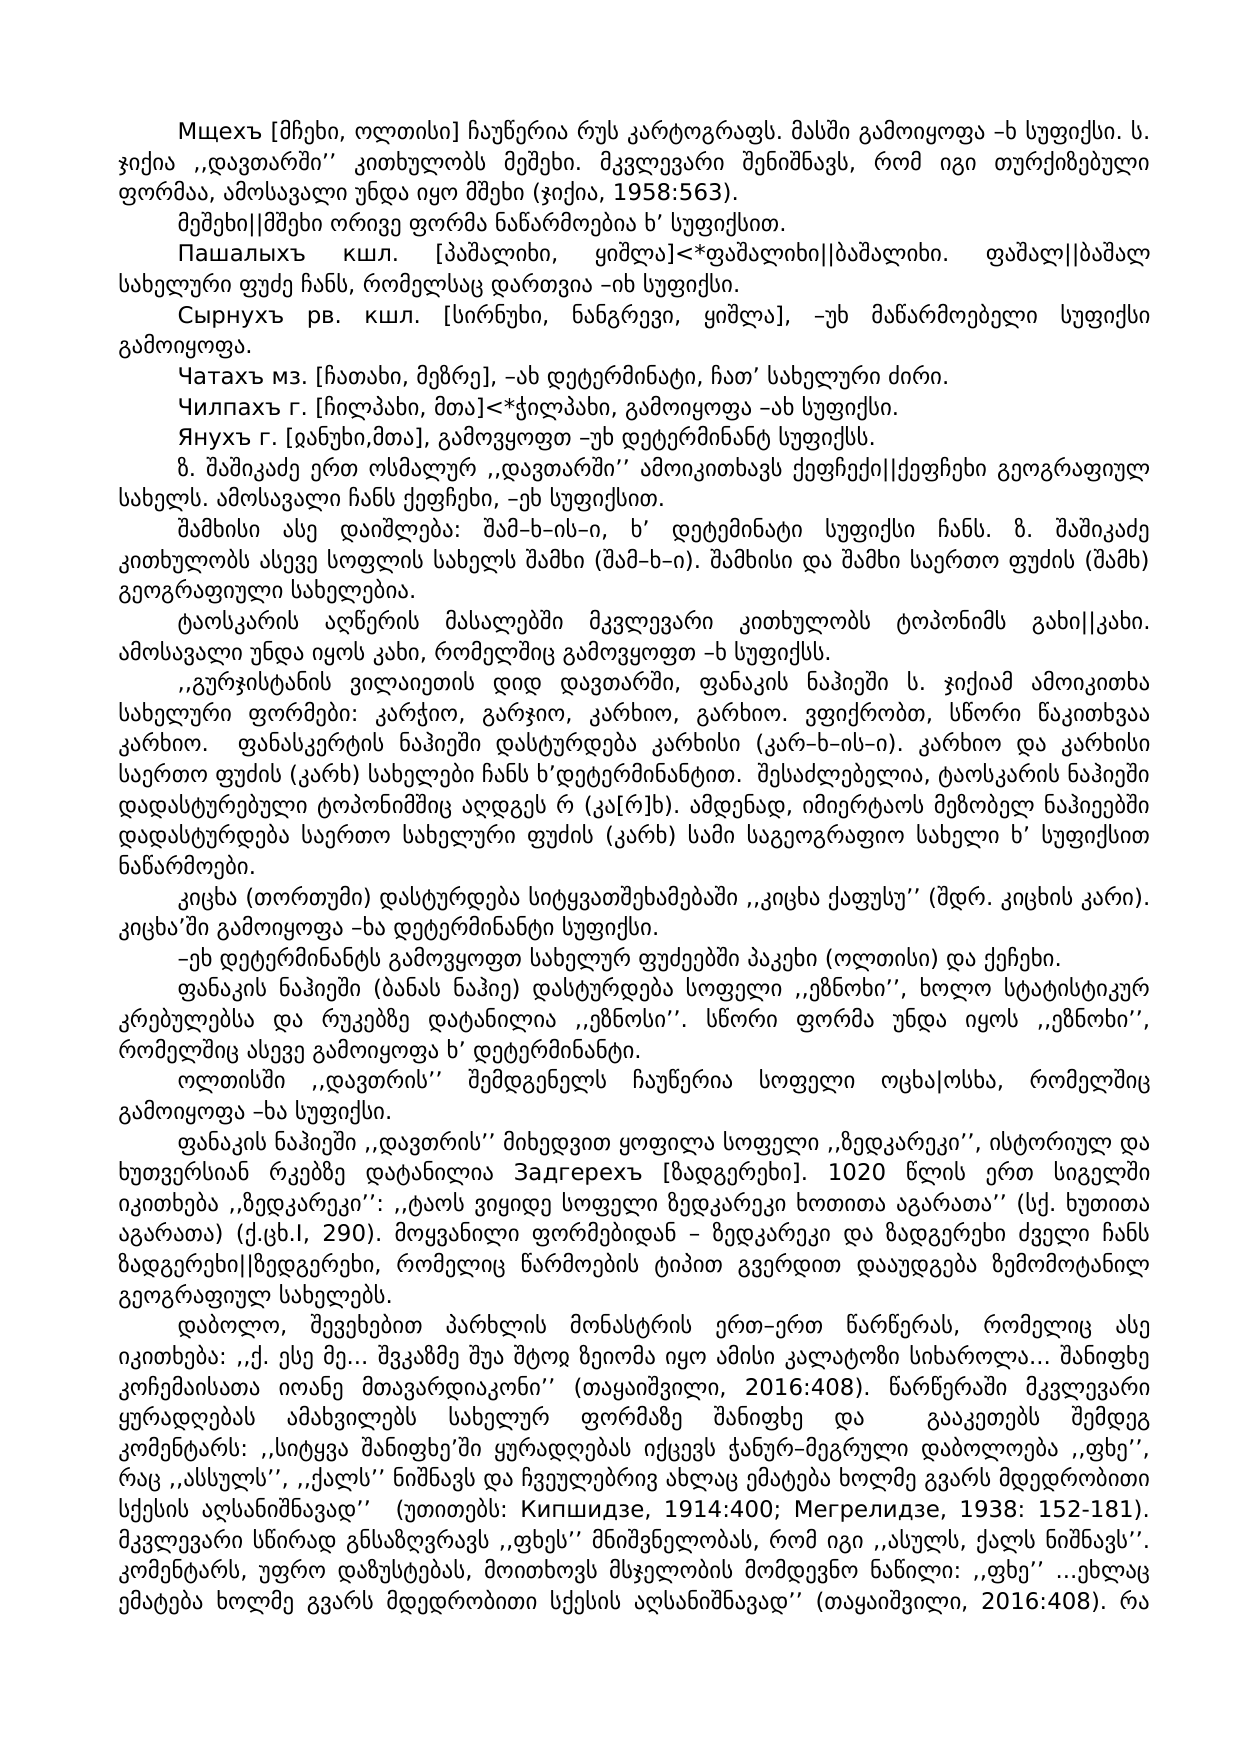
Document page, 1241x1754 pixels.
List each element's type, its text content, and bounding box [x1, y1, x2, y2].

list ფანაკის ნაჰიეში ,,დავთრის’’ მიხედვით ყოფილა სოფელი ,,ზედკარეკი’’, ისტორიულ და ხუთვერსიან რკებზე დატანილია Задгерехъ [ზადგერეხი]. 1020 წლის ერთ სიგელში იკითხება ,,ზედკარეკი’’: ,,ტაოს ვიყიდე სოფელი ზედკარეკი ხოთითა აგარათა’’ (სქ. ხუთითა აგარათა) (ქ.ცხ.I, 290). მოყვანილი ფორმებიდან – ზედკარეკი და ზადგერეხი ძველი ჩანს ზადგერეხი||ზედგერეხი, რომელიც წარმოების ტიპით გვერდით დააუდგება ზემომოტანილ გეოგრაფიულ სახელებს. [118, 1129, 1152, 1308]
list კიცხა (თორთუმი) დასტურდება სიტყვათშეხამებაში ,,კიცხა ქაფუსუ’’ (შდრ. კიცხის კარი). კიცხა’ში გამოიყოფა –ხა დეტერმინანტი სუფიქსი. [118, 884, 1152, 941]
list ფანაკის ნაჰიეში (ბანას ნაჰიე) დასტურდება სოფელი ,,ეზნოხი’’, ხოლო სტატისტიკურ კრებულებსა და რუკებზე დატანილია ,,ეზნოსი’’. სწორი ფორმა უნდა იყოს ,,ეზნოხი’’, რომელშიც ასევე გამოიყოფა ხ’ დეტერმინანტი. [118, 976, 1152, 1063]
list შამხისი ასე დაიშლება: შამ–ხ–ის–ი, ხ’ დეტემინატი სუფიქსი ჩანს. ზ. შაშიკაძე კითხულობს ასევე სოფლის სახელს შამხი (შამ–ხ–ი). შამხისი და შამხი საერთო ფუძის (შამხ) გეოგრაფიული სახელებია. [118, 516, 1152, 604]
list მეშეხი||მშეხი ორივე ფორმა ნაწარმოებია ხ’ სუფიქსით. [118, 210, 1152, 237]
list Чилпахъ г. [ჩილპახი, მთა]<*ჭილპახი, გამოიყოფა –ახ სუფიქსი. [118, 394, 1152, 420]
list ტაოსკარის აღწერის მასალებში მკვლევარი კითხულობს ტოპონიმს გახი||კახი. ამოსავალი უნდა იყოს კახი, რომელშიც გამოვყოფთ –ხ სუფიქსს. [118, 608, 1152, 665]
list Чатахъ мз. [ჩათახი, მეზრე], –ახ დეტერმინატი, ჩათ’ სახელური ძირი. [118, 363, 1152, 390]
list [118, 1312, 1152, 1615]
list –ეხ დეტერმინანტს გამოვყოფთ სახელურ ფუძეებში პაკეხი (ოლთისი) და ქეჩეხი. [118, 945, 1152, 972]
list Сырнухъ рв. кшл. [სირნუხი, ნანგრევი, ყიშლა], –უხ მაწარმოებელი სუფიქსი გამოიყოფა. [118, 302, 1152, 359]
list ,,გურჯისტანის ვილაიეთის დიდ დავთარში, ფანაკის ნაჰიეში ს. ჯიქიამ ამოიკითხა სახელური ფორმები: კარჭიო, გარჯიო, კარხიო, გარხიო. ვფიქრობთ, სწორი წაკითხვაა კარხიო. ფანასკერტის ნაჰიეში დასტურდება კარხისი (კარ–ხ–ის–ი). კარხიო და კარხისი საერთო ფუძის (კარხ) სახელები ჩანს ხ’დეტერმინანტით. შესაძლებელია, ტაოსკარის ნაჰიეში დადასტურებული ტოპონიმშიც აღდგეს რ (კა[რ]ხ). ამდენად, იმიერტაოს მეზობელ ნაჰიეებში დადასტურდება საერთო სახელური ფუძის (კარხ) სამი საგეოგრაფიო სახელი ხ’ სუფიქსით ნაწარმოები. [118, 669, 1152, 880]
list Янухъ г. [ჲანუხი,მთა], გამოვყოფთ –უხ დეტერმინანტ სუფიქსს. [118, 424, 1152, 451]
list Пашалыхъ кшл. [პაშალიხი, ყიშლა]<*ფაშალიხი||ბაშალიხი. ფაშალ||ბაშალ სახელური ფუძე ჩანს, რომელსაც დართვია –იხ სუფიქსი. [118, 241, 1152, 298]
list ოლთისში ,,დავთრის’’ შემდგენელს ჩაუწერია სოფელი ოცხა|ოსხა, რომელშიც გამოიყოფა –ხა სუფიქსი. [118, 1067, 1152, 1125]
list Мщехъ [მჩეხი, ოლთისი] ჩაუწერია რუს კარტოგრაფს. მასში გამოიყოფა –ხ სუფიქსი. ს. ჯიქია ,,დავთარში’’ კითხულობს მეშეხი. მკვლევარი შენიშნავს, რომ იგი თურქიზებული ფორმაა, ამოსავალი უნდა იყო მშეხი (ჯიქია, 1958:563). [118, 118, 1152, 206]
list ზ. შაშიკაძე ერთ ოსმალურ ,,დავთარში’’ ამოიკითხავს ქეფჩექი||ქეფჩეხი გეოგრაფიულ სახელს. ამოსავალი ჩანს ქეფჩეხი, –ეხ სუფიქსით. [118, 455, 1152, 512]
